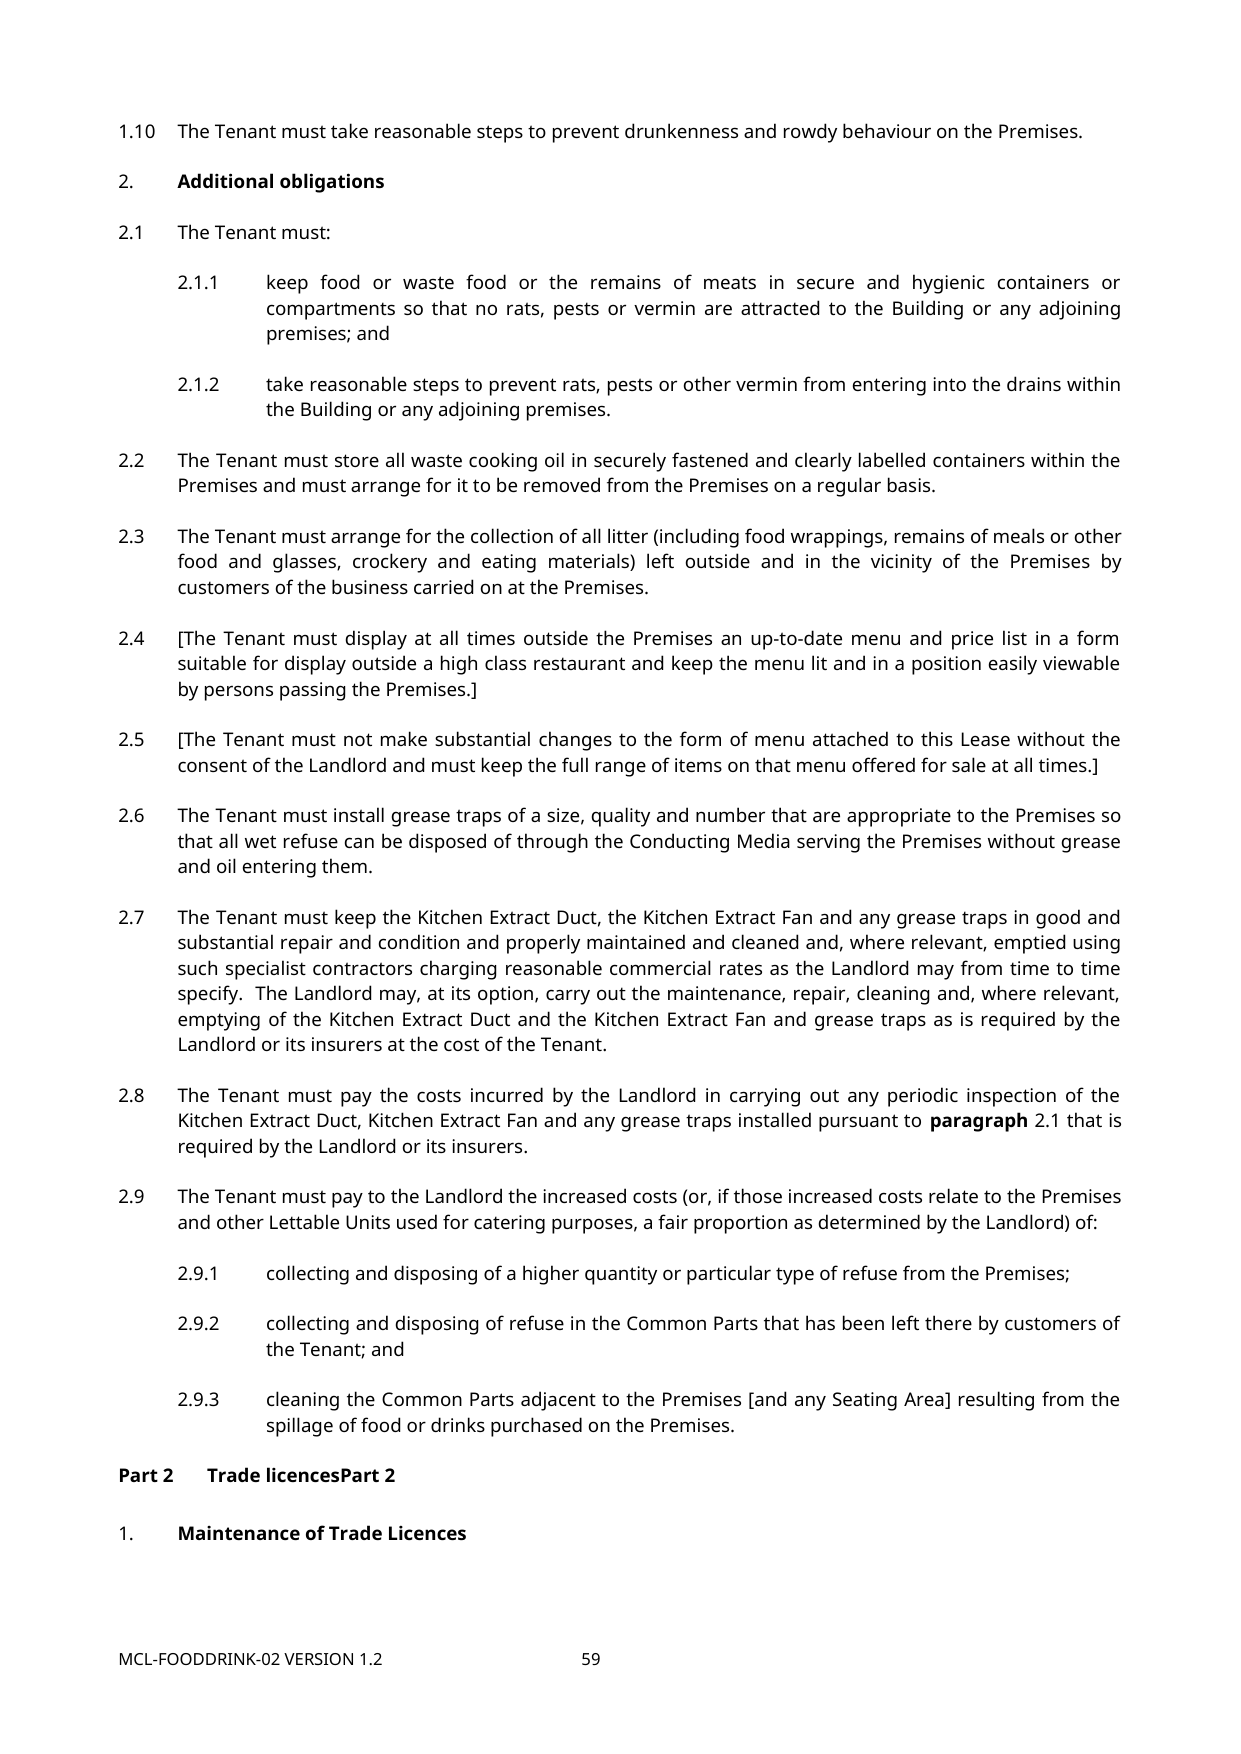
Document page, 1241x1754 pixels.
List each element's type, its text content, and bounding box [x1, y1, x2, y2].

text The Tenant must take reasonable steps to prevent drunkenness and rowdy behaviour on the Premises. [118, 118, 1122, 144]
text collecting and disposing of a higher quantity or particular type of refuse from the Premises; [177, 1260, 1122, 1285]
text The Tenant must store all waste cooking oil in securely fastened and clearly labelled containers within the Premises and must arrange for it to be removed from the Premises on a regular basis. [118, 447, 1122, 498]
text keep food or waste food or the remains of meats in secure and hygienic containers or compartments so that no rats, pests or vermin are attracted to the Building or any adjoining premises; and [177, 270, 1122, 346]
text [The Tenant must not make substantial changes to the form of menu attached to this Lease without the consent of the Landlord and must keep the full range of items on that menu offered for sale at all times.] [118, 726, 1122, 777]
text The Tenant must pay to the Landlord the increased costs (or, if those increased costs relate to the Premises and other Lettable Units used for catering purposes, a fair proportion as determined by the Landlord) of: [118, 1184, 1122, 1235]
text The Tenant must arrange for the collection of all litter (including food wrappings, remains of meals or other food and glasses, crockery and eating materials) left outside and in the vicinity of the Premises by customers of the business carried on at the Premises. [118, 523, 1122, 600]
text Additional obligations [118, 169, 1122, 194]
text take reasonable steps to prevent rats, pests or other vermin from entering into the drains within the Building or any adjoining premises. [177, 371, 1122, 422]
text The Tenant must pay the costs incurred by the Landlord in carrying out any periodic inspection of the Kitchen Extract Duct, Kitchen Extract Fan and any grease traps installed pursuant to paragraph 2.1 that is required by the Landlord or its insurers. [118, 1082, 1122, 1159]
text [The Tenant must display at all times outside the Premises an up-to-date menu and price list in a form suitable for display outside a high class restaurant and keep the menu lit and in a position easily viewable by persons passing the Premises.] [118, 625, 1122, 701]
text The Tenant must: [118, 219, 1122, 245]
text collecting and disposing of refuse in the Common Parts that has been left there by customers of the Tenant; and [177, 1310, 1122, 1361]
list Maintenance of Trade Licences [118, 1521, 1122, 1546]
text The Tenant must install grease traps of a size, quality and number that are appropriate to the Premises so that all wet refuse can be disposed of through the Conducting Media serving the Premises without grease and oil entering them. [118, 802, 1122, 879]
text The Tenant must keep the Kitchen Extract Duct, the Kitchen Extract Fan and any grease traps in good and substantial repair and condition and properly maintained and cleaned and, where relevant, emptied using such specialist contractors charging reasonable commercial rates as the Landlord may from time to time specify. The Landlord may, at its option, carry out the maintenance, repair, cleaning and, where relevant, emptying of the Kitchen Extract Duct and the Kitchen Extract Fan and grease traps as is required by the Landlord or its insurers at the cost of the Tenant. [118, 904, 1122, 1057]
text cleaning the Common Parts adjacent to the Premises [and any Seating Area] resulting from the spillage of food or drinks purchased on the Premises. [177, 1386, 1122, 1437]
